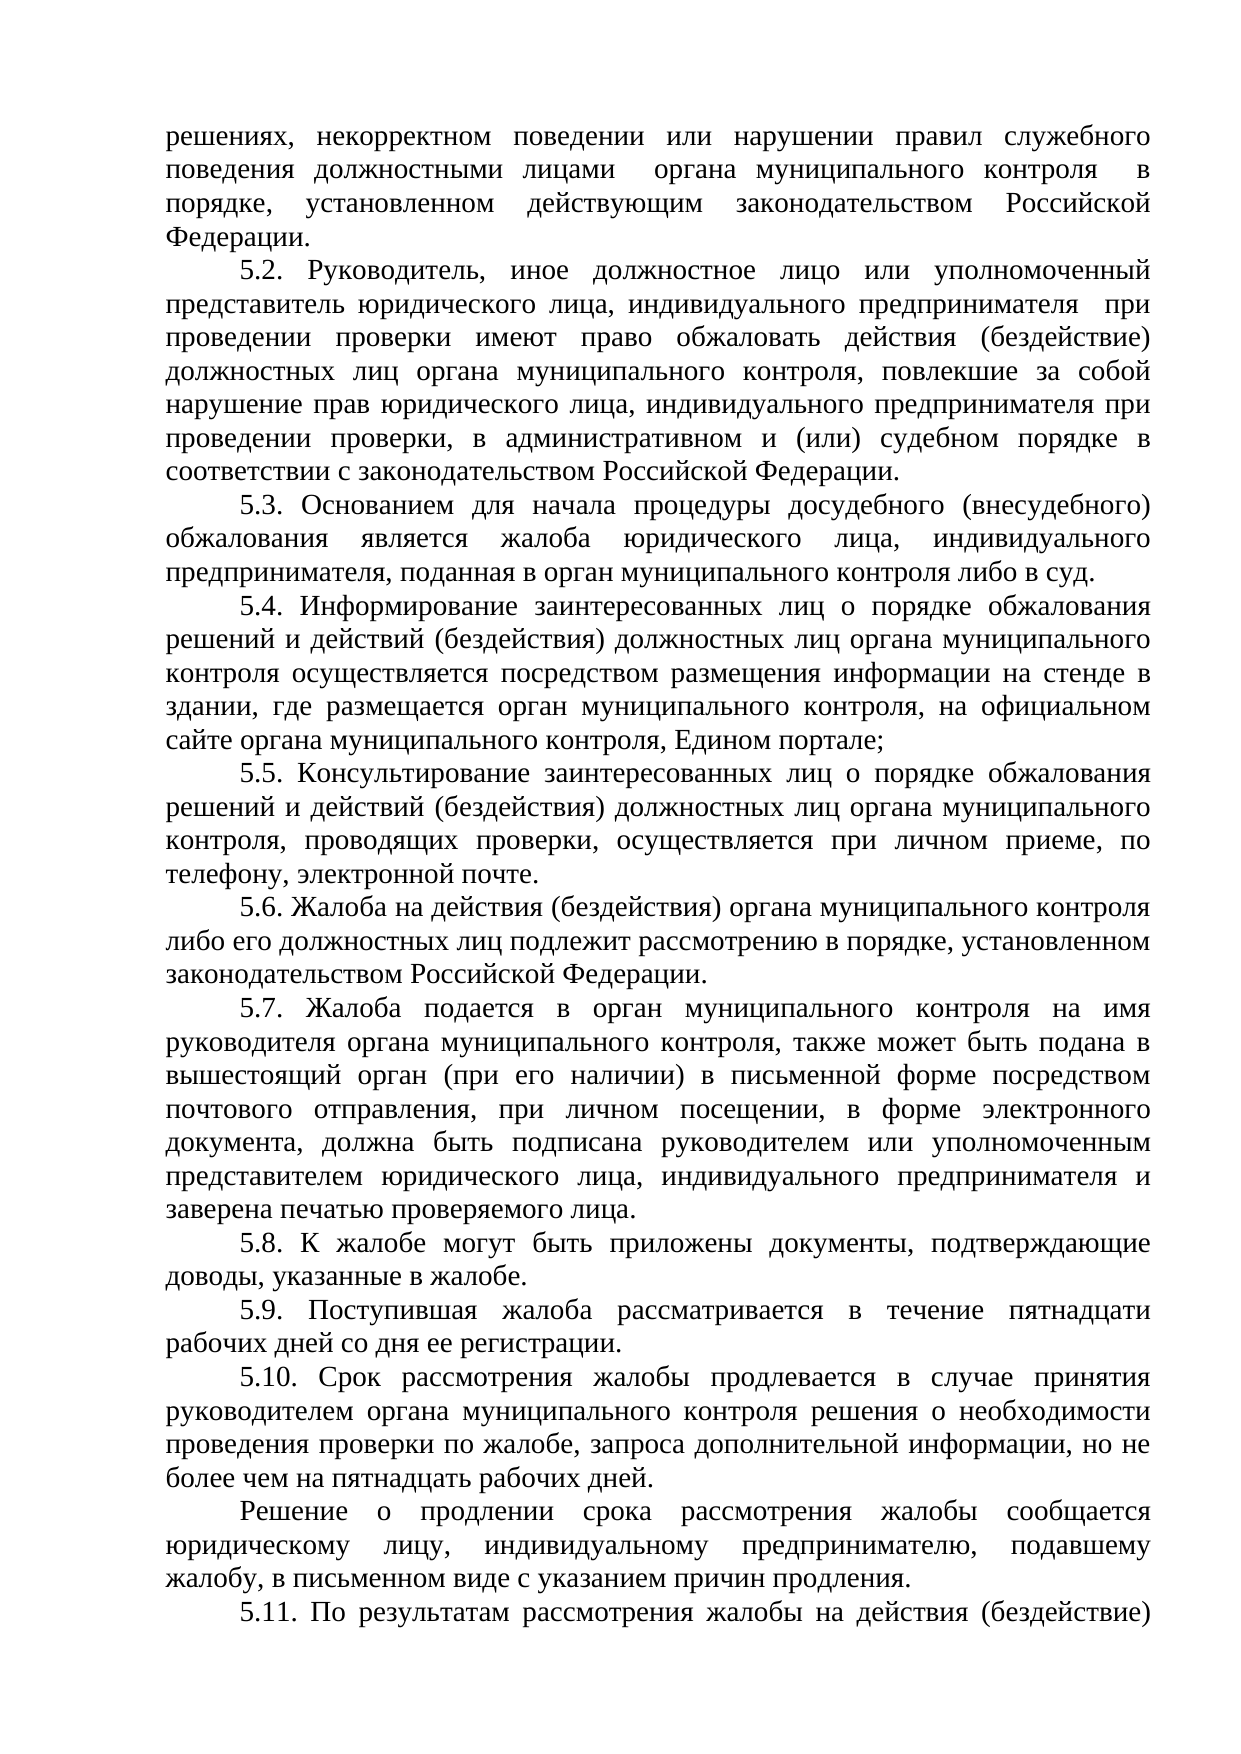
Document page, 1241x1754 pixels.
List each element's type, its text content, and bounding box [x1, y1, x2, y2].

text 5.6. Жалоба на действия (бездействия) органа муниципального контроля либо его должностных лиц подлежит рассмотрению в порядке, установленном законодательством Российской Федерации. [165, 889, 1152, 990]
text 5.3. Основанием для начала процедуры досудебного (внесудебного) обжалования является жалоба юридического лица, индивидуального предпринимателя, поданная в орган муниципального контроля либо в суд. [165, 487, 1152, 588]
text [165, 118, 1152, 252]
text 5.2. Руководитель, иное должностное лицо или уполномоченный представитель юридического лица, индивидуального предпринимателя при проведении проверки имеют право обжаловать действия (бездействие) должностных лиц органа муниципального контроля, повлекшие за собой нарушение прав юридического лица, индивидуального предпринимателя при проведении проверки, в административном и (или) судебном порядке в соответствии с законодательством Российской Федерации. [165, 252, 1152, 487]
text 5.5. Консультирование заинтересованных лиц о порядке обжалования решений и действий (бездействия) должностных лиц органа муниципального контроля, проводящих проверки, осуществляется при личном приеме, по телефону, электронной почте. [165, 755, 1152, 889]
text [165, 1594, 1152, 1627]
text 5.10. Срок рассмотрения жалобы продлевается в случае принятия руководителем органа муниципального контроля решения о необходимости проведения проверки по жалобе, запроса дополнительной информации, но не более чем на пятнадцать рабочих дней. [165, 1359, 1152, 1493]
text 5.9. Поступившая жалоба рассматривается в течение пятнадцати рабочих дней со дня ее регистрации. [165, 1292, 1152, 1359]
text 5.7. Жалоба подается в орган муниципального контроля на имя руководителя органа муниципального контроля, также может быть подана в вышестоящий орган (при его наличии) в письменной форме посредством почтового отправления, при личном посещении, в форме электронного документа, должна быть подписана руководителем или уполномоченным представителем юридического лица, индивидуального предпринимателя и заверена печатью проверяемого лица. [165, 990, 1152, 1225]
text 5.8. К жалобе могут быть приложены документы, подтверждающие доводы, указанные в жалобе. [165, 1225, 1152, 1292]
text 5.4. Информирование заинтересованных лиц о порядке обжалования решений и действий (бездействия) должностных лиц органа муниципального контроля осуществляется посредством размещения информации на стенде в здании, где размещается орган муниципального контроля, на официальном сайте органа муниципального контроля, Едином портале; [165, 588, 1152, 755]
text Решение о продлении срока рассмотрения жалобы сообщается юридическому лицу, индивидуальному предпринимателю, подавшему жалобу, в письменном виде с указанием причин продления. [165, 1493, 1152, 1594]
